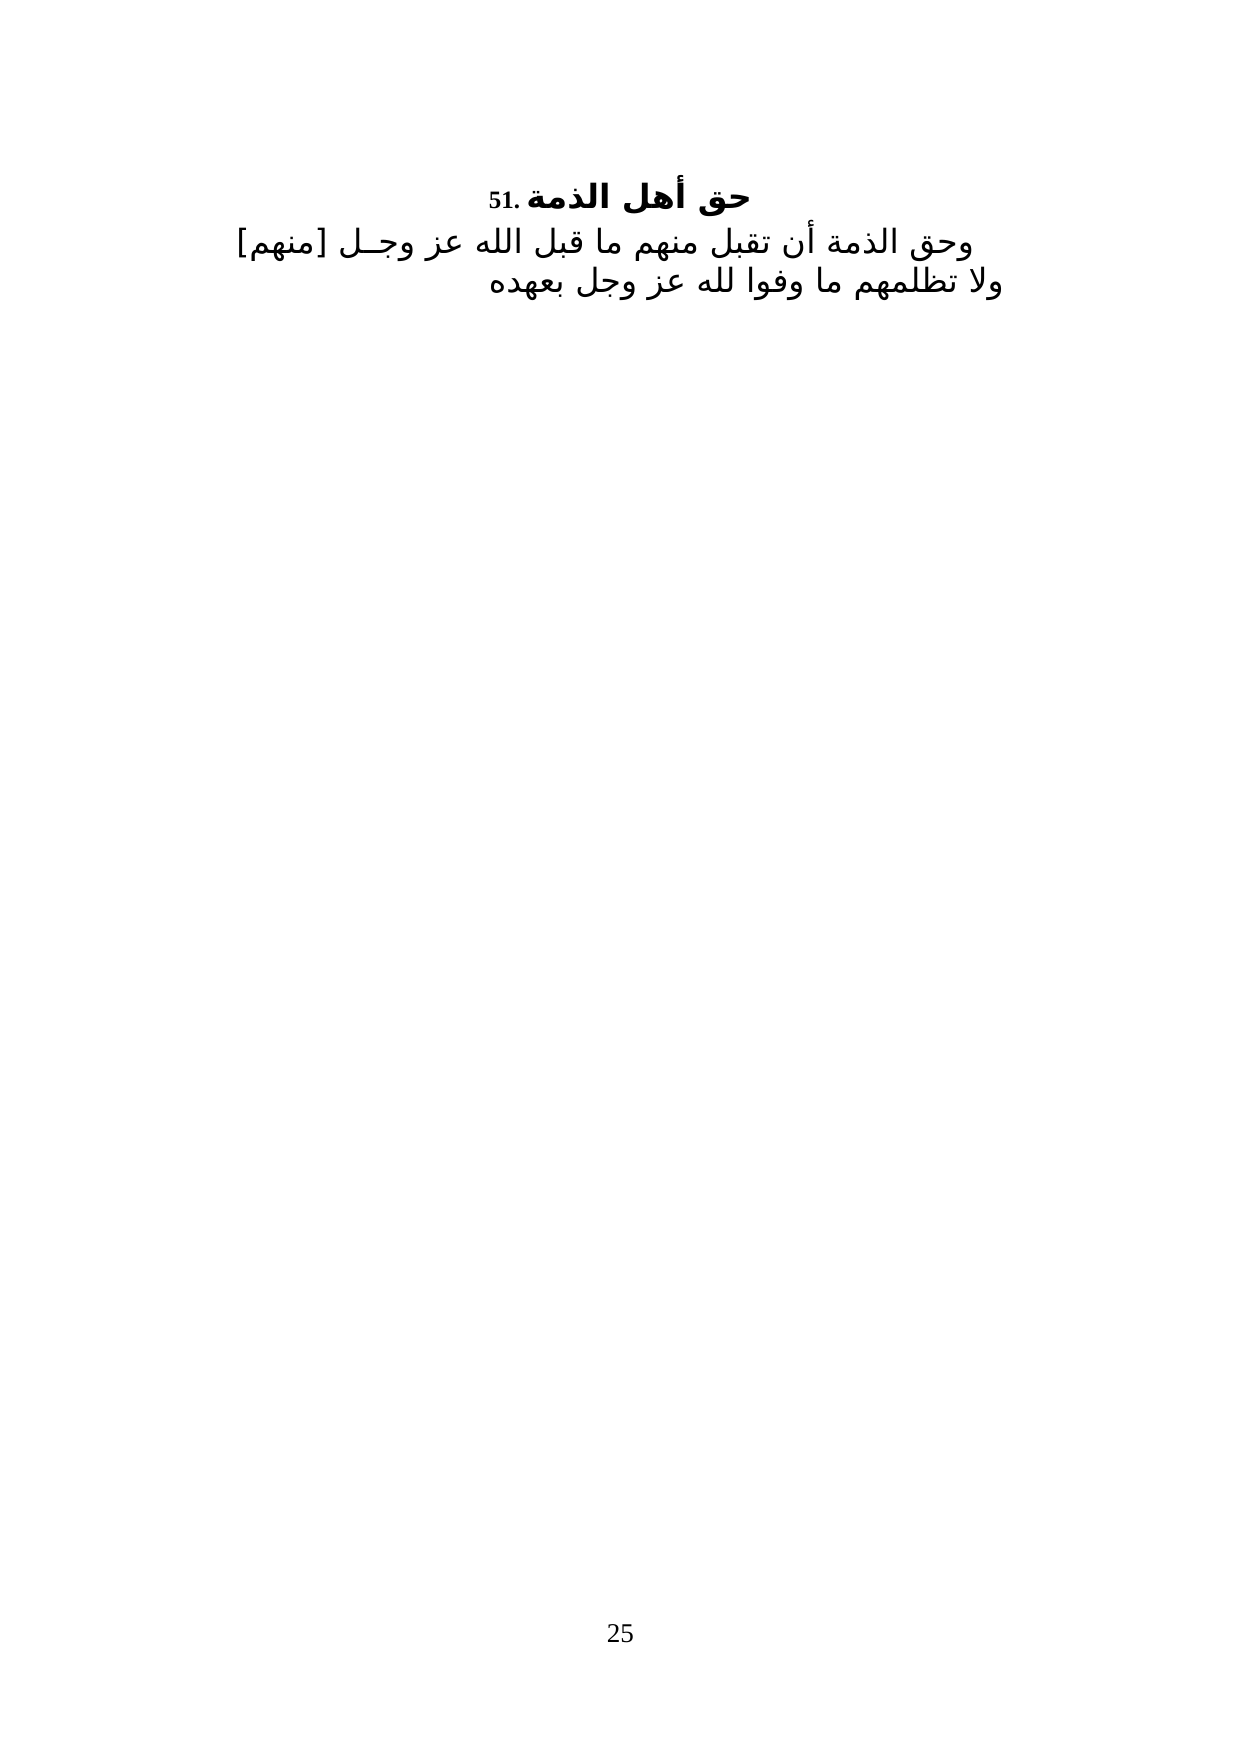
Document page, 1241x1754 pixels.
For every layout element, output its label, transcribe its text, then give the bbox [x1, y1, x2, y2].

text 51. حق أهل الذمة [236, 177, 1004, 216]
text وحق الذمة أن تقبل منهم ما قبل الله عز وجل [منهم] ولا تظلمهم ما وفوا لله عز وجل بعهده [236, 222, 1004, 300]
